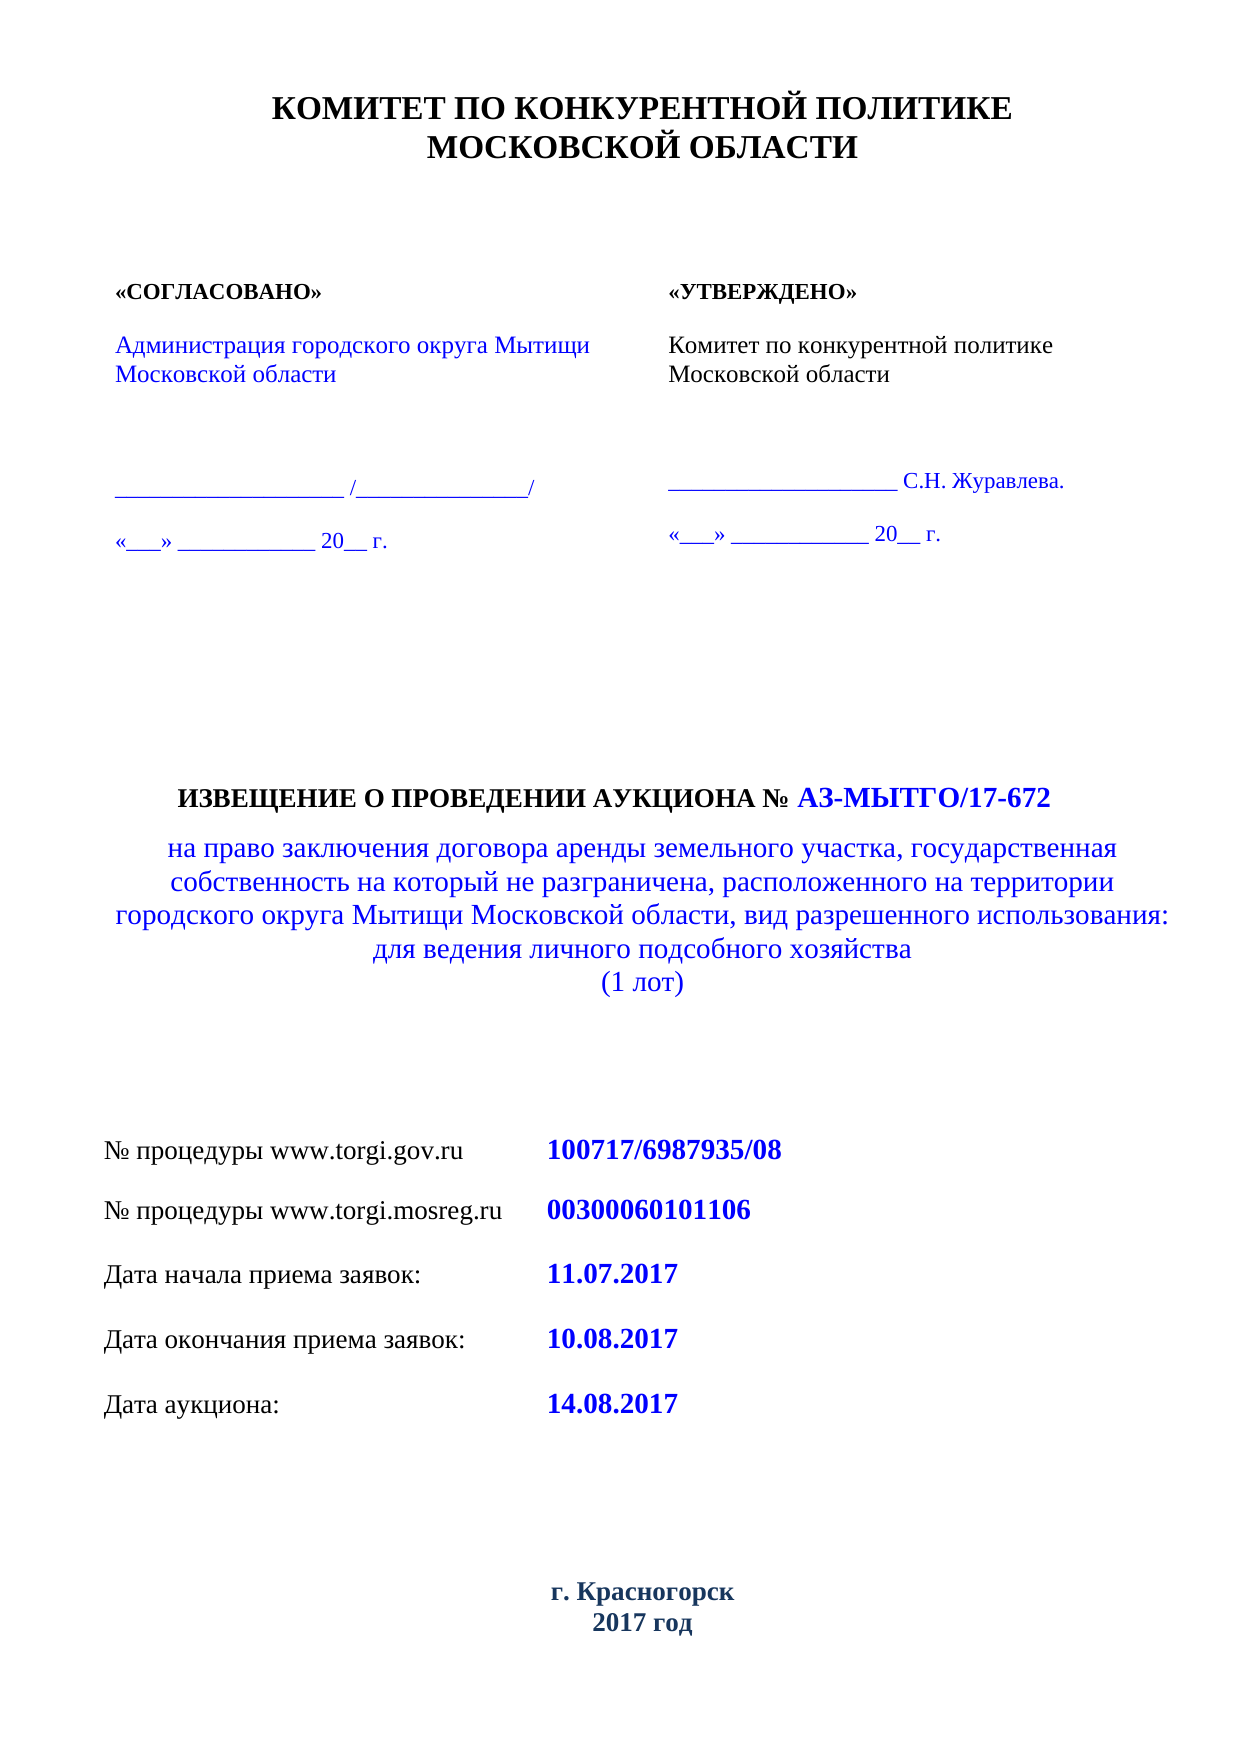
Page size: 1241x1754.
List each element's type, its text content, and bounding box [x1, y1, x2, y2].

text Дата окончания приема заявок: 10.08.2017 [103, 1321, 1181, 1355]
text 2017 год [103, 1606, 1181, 1638]
text ИЗВЕЩЕНИЕ О ПРОВЕДЕНИИ АУКЦИОНА № АЗ-МЫТГО/17-672 [59, 780, 1169, 813]
table_header «СОГЛАСОВАНО» Администрация городского округа Мытищи Московской области ____________________ /_______________/ «___» ____________ 20__ г. [104, 278, 657, 611]
text г. Красногорск [103, 1575, 1181, 1606]
text МОСКОВСКОЙ ОБЛАСТИ [103, 127, 1181, 165]
text КОМИТЕТ ПО КОНКУРЕНТНОЙ ПОЛИТИКЕ [103, 89, 1181, 127]
table_header «УТВЕРЖДЕНО» Комитет по конкурентной политике Московской области ____________________ С.Н. Журавлева. «___» ____________ 20__ г. [657, 278, 1165, 611]
text № процедуры www.torgi.gov.ru 100717/6987935/08 [103, 1132, 1181, 1166]
text на право заключения договора аренды земельного участка, государственная собственность на который не разграничена, расположенного на территории городского округа Мытищи Московской области, вид разрешенного использования: для ведения личного подсобного хозяйства [103, 830, 1181, 964]
text Дата начала приема заявок: 11.07.2017 [103, 1257, 1181, 1290]
text Дата аукциона: 14.08.2017 [103, 1386, 1181, 1419]
text № процедуры www.torgi.mosreg.ru 00300060101106 [103, 1192, 1181, 1226]
text (1 лот) [103, 964, 1181, 998]
